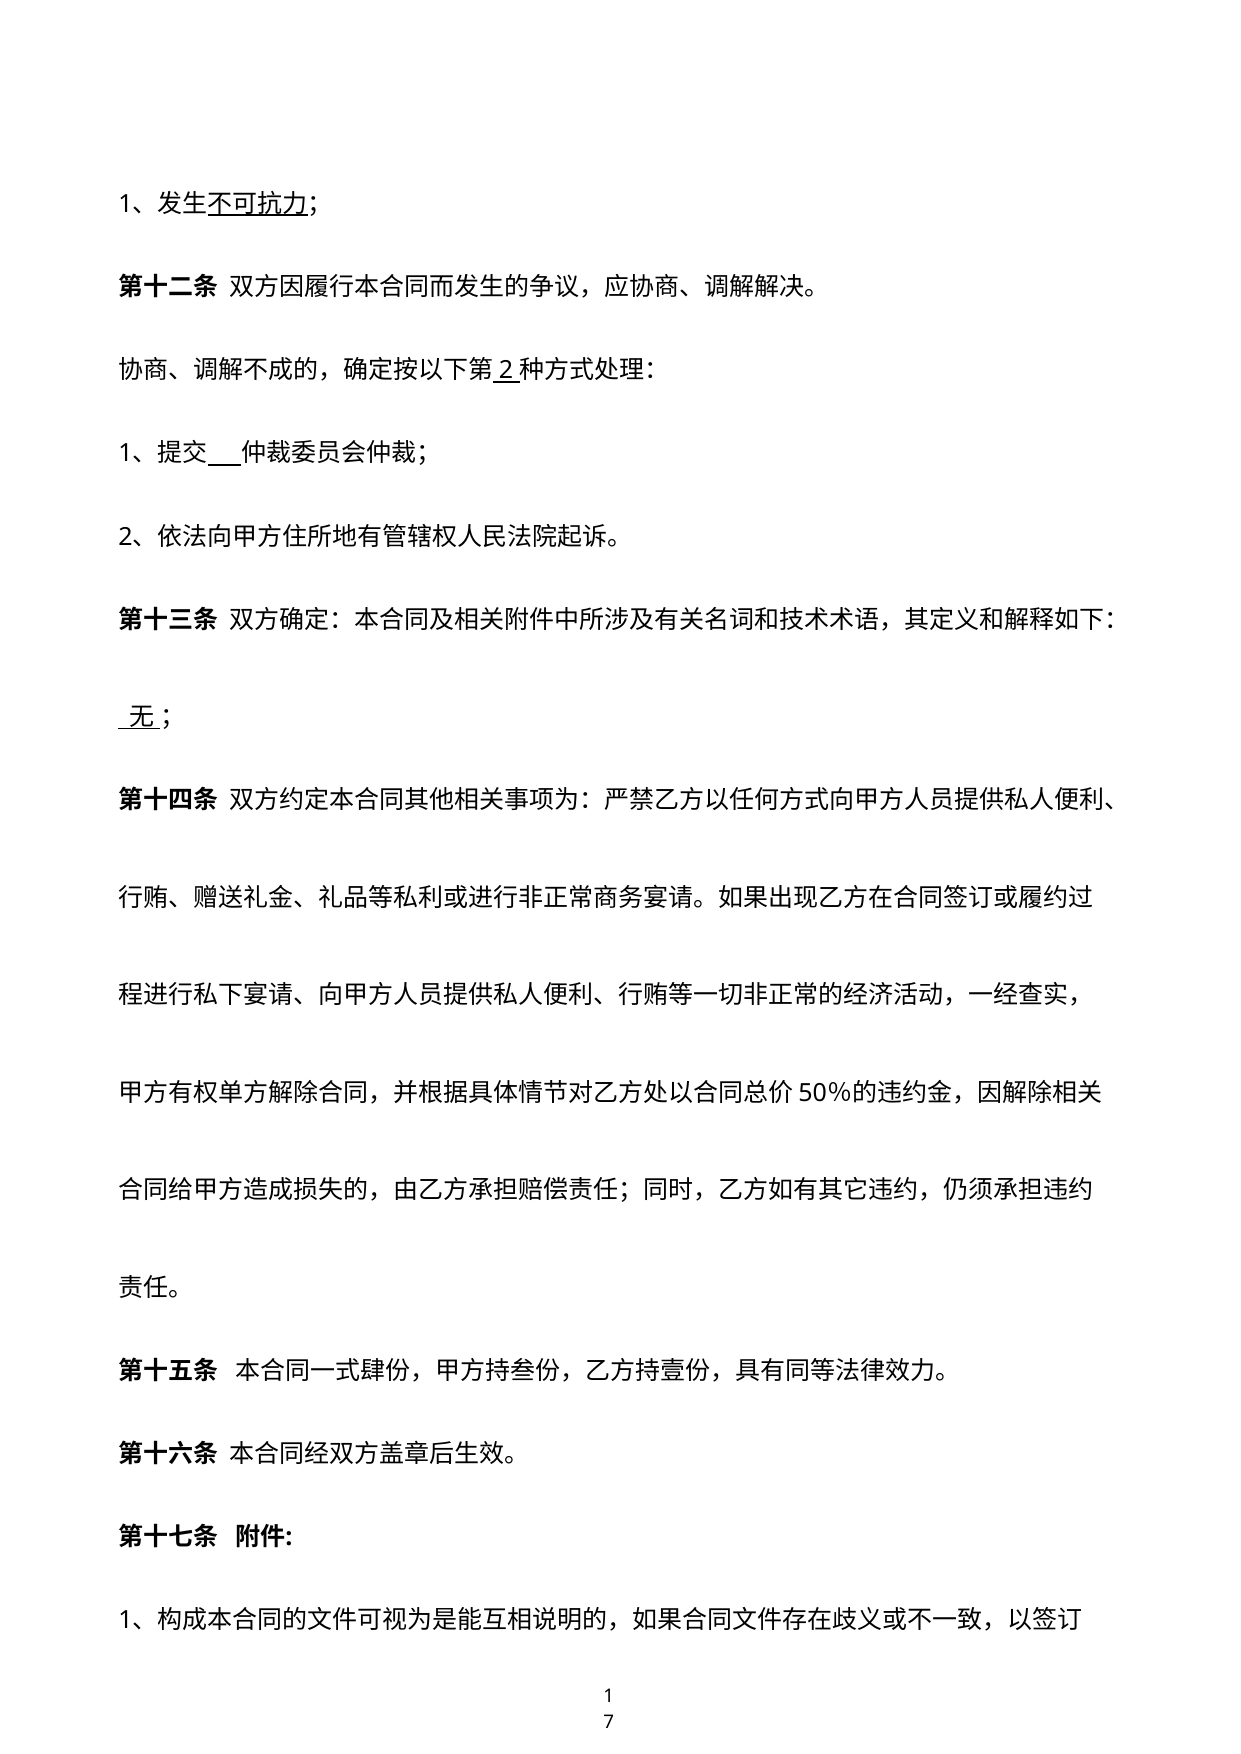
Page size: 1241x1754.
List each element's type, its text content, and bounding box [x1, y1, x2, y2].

text 第十四条 双方约定本合同其他相关事项为：严禁乙方以任何方式向甲方人员提供私人便利、行贿、赠送礼金、礼品等私利或进行非正常商务宴请。如果出现乙方在合同签订或履约过程进行私下宴请、向甲方人员提供私人便利、行贿等一切非正常的经济活动，一经查实，甲方有权单方解除合同，并根据具体情节对乙方处以合同总价50％的违约金，因解除相关合同给甲方造成损失的，由乙方承担赔偿责任；同时，乙方如有其它违约，仍须承担违约责任。 [118, 765, 1107, 1318]
text 第十六条 本合同经双方盖章后生效。 [118, 1419, 1107, 1484]
text 2、依法向甲方住所地有管辖权人民法院起诉。 [118, 502, 1107, 567]
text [118, 1585, 1107, 1650]
text 协商、调解不成的，确定按以下第 2 种方式处理： [118, 335, 1107, 400]
text 第十三条 双方确定：本合同及相关附件中所涉及有关名词和技术术语，其定义和解释如下： 无 ； [118, 585, 1107, 747]
subtitle 第十七条 附件: [118, 1502, 1107, 1567]
text 1、发生不可抗力； [118, 169, 1107, 234]
text 1、提交 仲裁委员会仲裁； [118, 418, 1107, 483]
text 第十二条 双方因履行本合同而发生的争议，应协商、调解解决。 [118, 252, 1107, 317]
text 第十五条 本合同一式肆份，甲方持叁份，乙方持壹份，具有同等法律效力。 [118, 1336, 1107, 1401]
